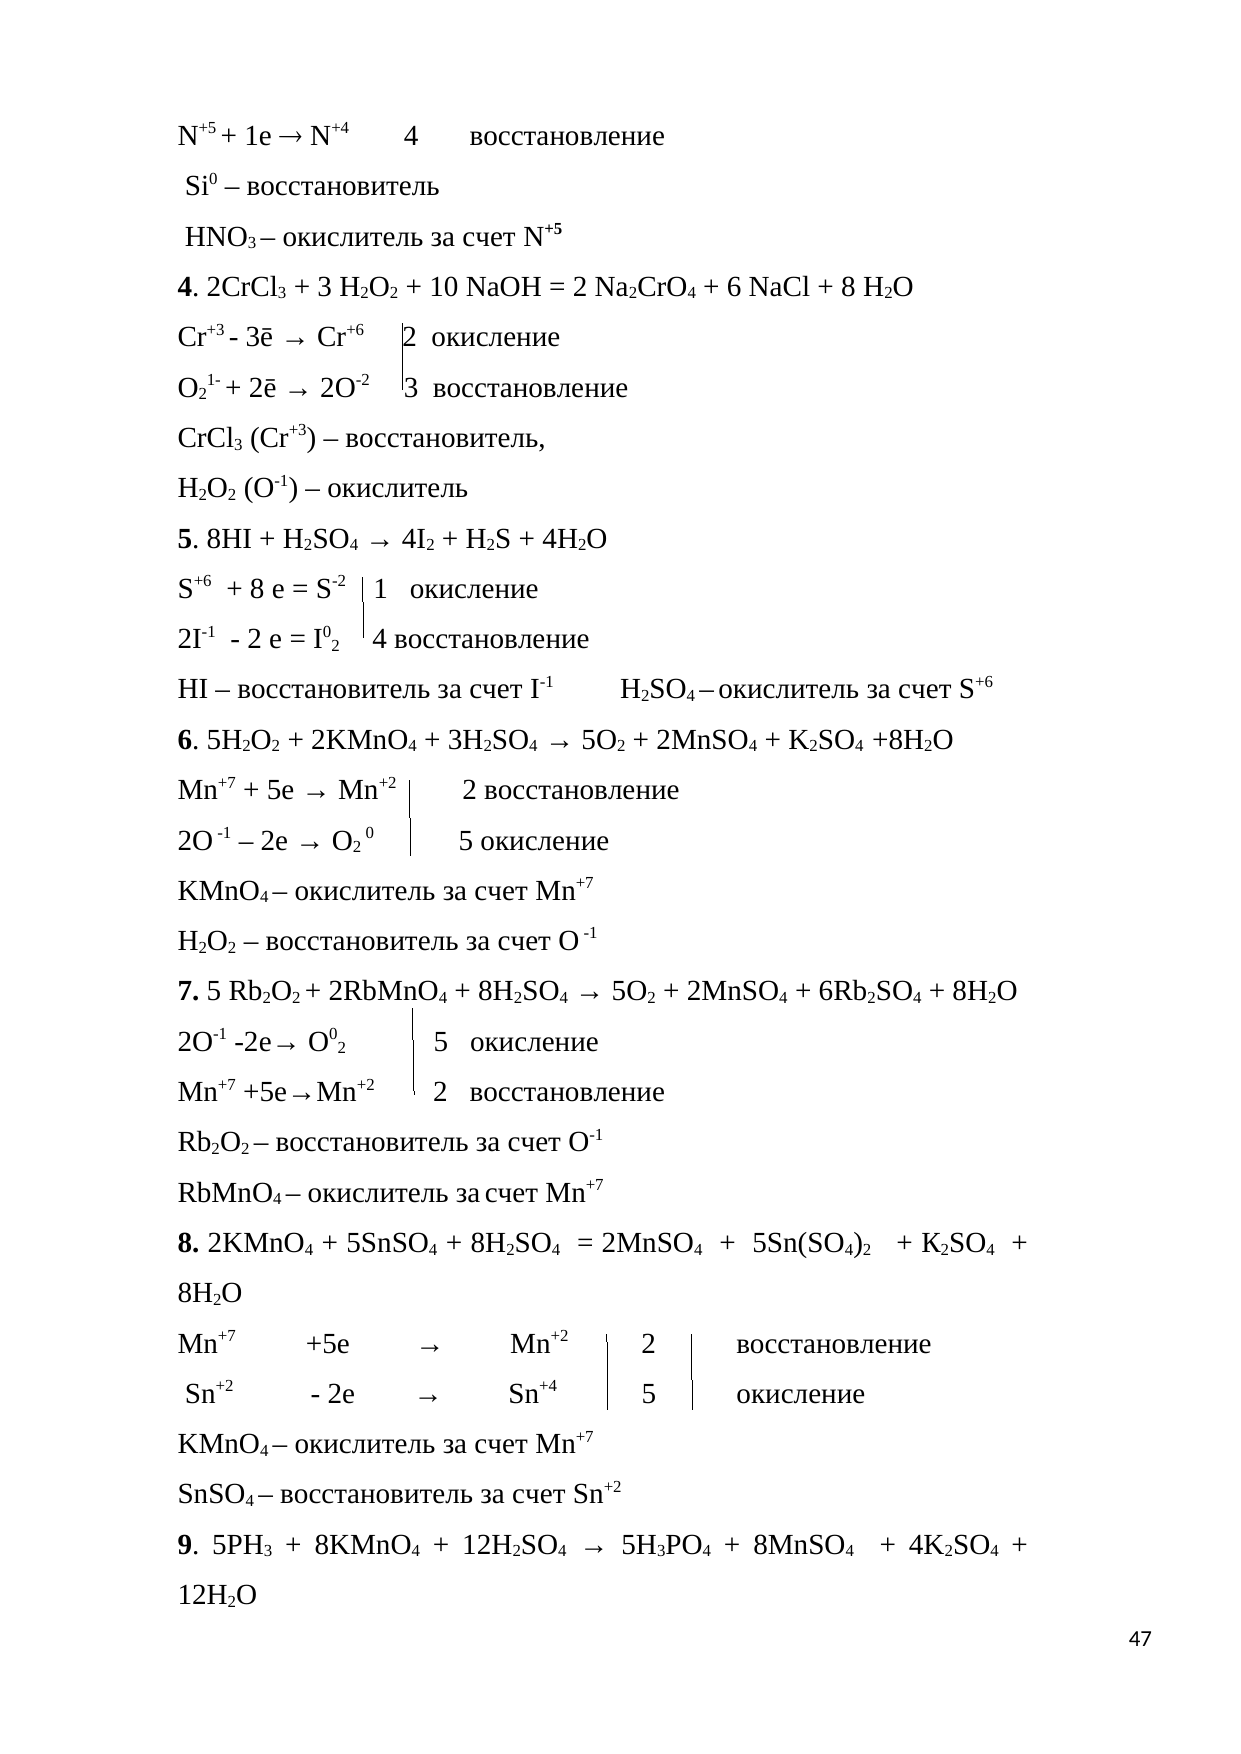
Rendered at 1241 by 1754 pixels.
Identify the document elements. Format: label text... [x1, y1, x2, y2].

text 6. 5H2O2 + 2KMnO4 + 3H2SO4 → 5O2 + 2MnSO4 + K2SO4 +8H2O [177, 722, 1152, 756]
text Rb2O2 – восстановитель за счет O-1 [177, 1124, 1152, 1158]
text 4. 2CrCl3 + 3 H2O2 + 10 NaOH = 2 Na2CrO4 + 6 NaCl + 8 H2O [177, 269, 1152, 303]
text 2O-1 -2e→ O02 5 окисление [177, 1024, 1152, 1057]
text KMnO4 – окислитель за счет Mn+7 [177, 1426, 1152, 1460]
text S+6 + 8 е = S-2 1 окисление [177, 571, 1152, 604]
text 2O -1 – 2e → O2 0 5 окисление [411, 823, 1152, 856]
text O21- + 2ē → 2O-2 3 восстановление [177, 370, 1152, 403]
text Mn+7 +5e→Mn+2 2 восстановление [177, 1074, 1152, 1108]
text SnSO4 – восстановитель за счет Sn+2 [177, 1477, 1152, 1510]
text Sn+2 - 2е → Sn+4 5 окисление [608, 1376, 1152, 1409]
text KMnO4 – окислитель за счет Mn+7 [177, 873, 1152, 906]
text 9. 5PH3 + 8KMnO4 + 12H2SO4 → 5H3PO4 + 8MnSO4 + 4K2SO4 + 12H2O [177, 1527, 1028, 1611]
text 2I-1 - 2 е = I02 4 восстановление [177, 621, 1152, 655]
text 5. 8HI + H2SO4 → 4I2 + H2S + 4H2O [177, 521, 1152, 554]
text 2O -1 – 2e → O2 0 5 окисление [177, 823, 410, 856]
text Si0 – восстановитель [177, 168, 1152, 202]
text Mn+7 +5е → Mn+2 2 восстановление [177, 1326, 1152, 1359]
text Sn+2 - 2е → Sn+4 5 окисление [177, 1376, 607, 1409]
text N+5 + 1е N+4 4 восстановление [177, 118, 1152, 152]
text 8. 2KMnO4 + 5SnSO4 + 8Н2SO4 = 2MnSO4 + 5Sn(SO4)2 + К2SO4 + 8H2O [177, 1225, 1028, 1309]
text HI – восстановитель за счет I-1 H2SO4 – окислитель за счет S+6 [177, 672, 1152, 705]
text CrСl3 (Cr+3) – восстановитель, [177, 420, 1152, 454]
text 7. 5 Rb2O2 + 2RbMnO4 + 8H2SO4 → 5O2 + 2MnSO4 + 6Rb2SO4 + 8H2O [177, 973, 1152, 1007]
text Mn+7 + 5e → Mn+2 2 восстановление [177, 772, 1152, 806]
text H2O2 (O-1) – окислитель [177, 470, 1152, 504]
text RbMnO4 – окислитель за счет Mn+7 [177, 1175, 1152, 1208]
text H2O2 – восстановитель за счет O -1 [177, 923, 1152, 957]
text Cr+3 - 3ē → Cr+6 2 окисление [177, 319, 1152, 353]
text HNO3 – окислитель за счет N+5 [177, 219, 1152, 252]
